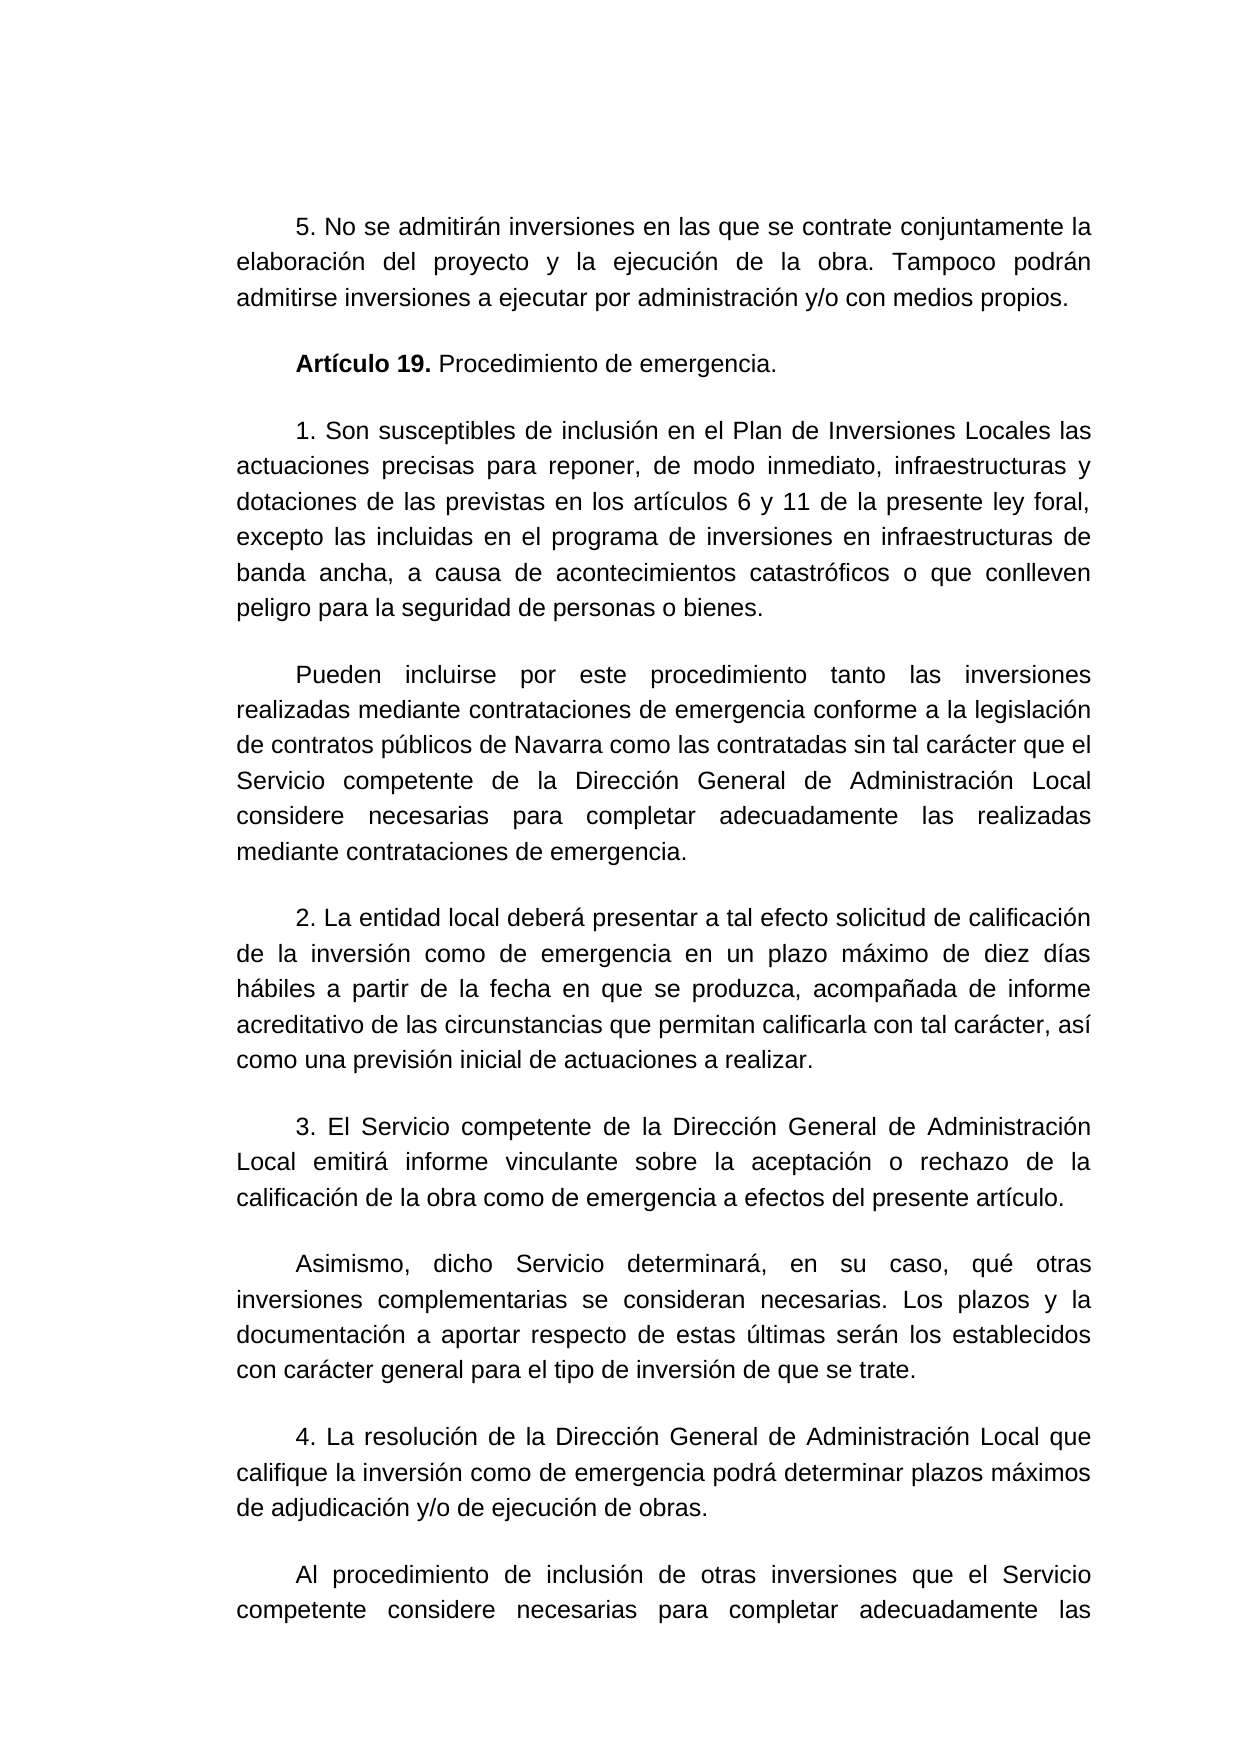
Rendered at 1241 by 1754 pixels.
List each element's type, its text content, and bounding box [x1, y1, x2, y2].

text Artículo 19. Procedimiento de emergencia. [236, 344, 1092, 380]
text Asimismo, dicho Servicio determinará, en su caso, qué otras inversiones complementarias se consideran necesarias. Los plazos y la documentación a aportar respecto de estas últimas serán los establecidos con carácter general para el tipo de inversión de que se trate. [236, 1244, 1092, 1386]
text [236, 1555, 1092, 1626]
text 4. La resolución de la Dirección General de Administración Local que califique la inversión como de emergencia podrá determinar plazos máximos de adjudicación y/o de ejecución de obras. [236, 1417, 1092, 1523]
text 5. No se admitirán inversiones en las que se contrate conjuntamente la elaboración del proyecto y la ejecución de la obra. Tampoco podrán admitirse inversiones a ejecutar por administración y/o con medios propios. [236, 207, 1092, 313]
text 1. Son susceptibles de inclusión en el Plan de Inversiones Locales las actuaciones precisas para reponer, de modo inmediato, infraestructuras y dotaciones de las previstas en los artículos 6 y 11 de la presente ley foral, excepto las incluidas en el programa de inversiones en infraestructuras de banda ancha, a causa de acontecimientos catastróficos o que conlleven peligro para la seguridad de personas o bienes. [236, 411, 1092, 623]
text 3. El Servicio competente de la Dirección General de Administración Local emitirá informe vinculante sobre la aceptación o rechazo de la calificación de la obra como de emergencia a efectos del presente artículo. [236, 1107, 1092, 1213]
text Pueden incluirse por este procedimiento tanto las inversiones realizadas mediante contrataciones de emergencia conforme a la legislación de contratos públicos de Navarra como las contratadas sin tal carácter que el Servicio competente de la Dirección General de Administración Local considere necesarias para completar adecuadamente las realizadas mediante contrataciones de emergencia. [236, 655, 1092, 867]
text 2. La entidad local deberá presentar a tal efecto solicitud de calificación de la inversión como de emergencia en un plazo máximo de diez días hábiles a partir de la fecha en que se produzca, acompañada de informe acreditativo de las circunstancias que permitan calificarla con tal carácter, así como una previsión inicial de actuaciones a realizar. [236, 898, 1092, 1076]
